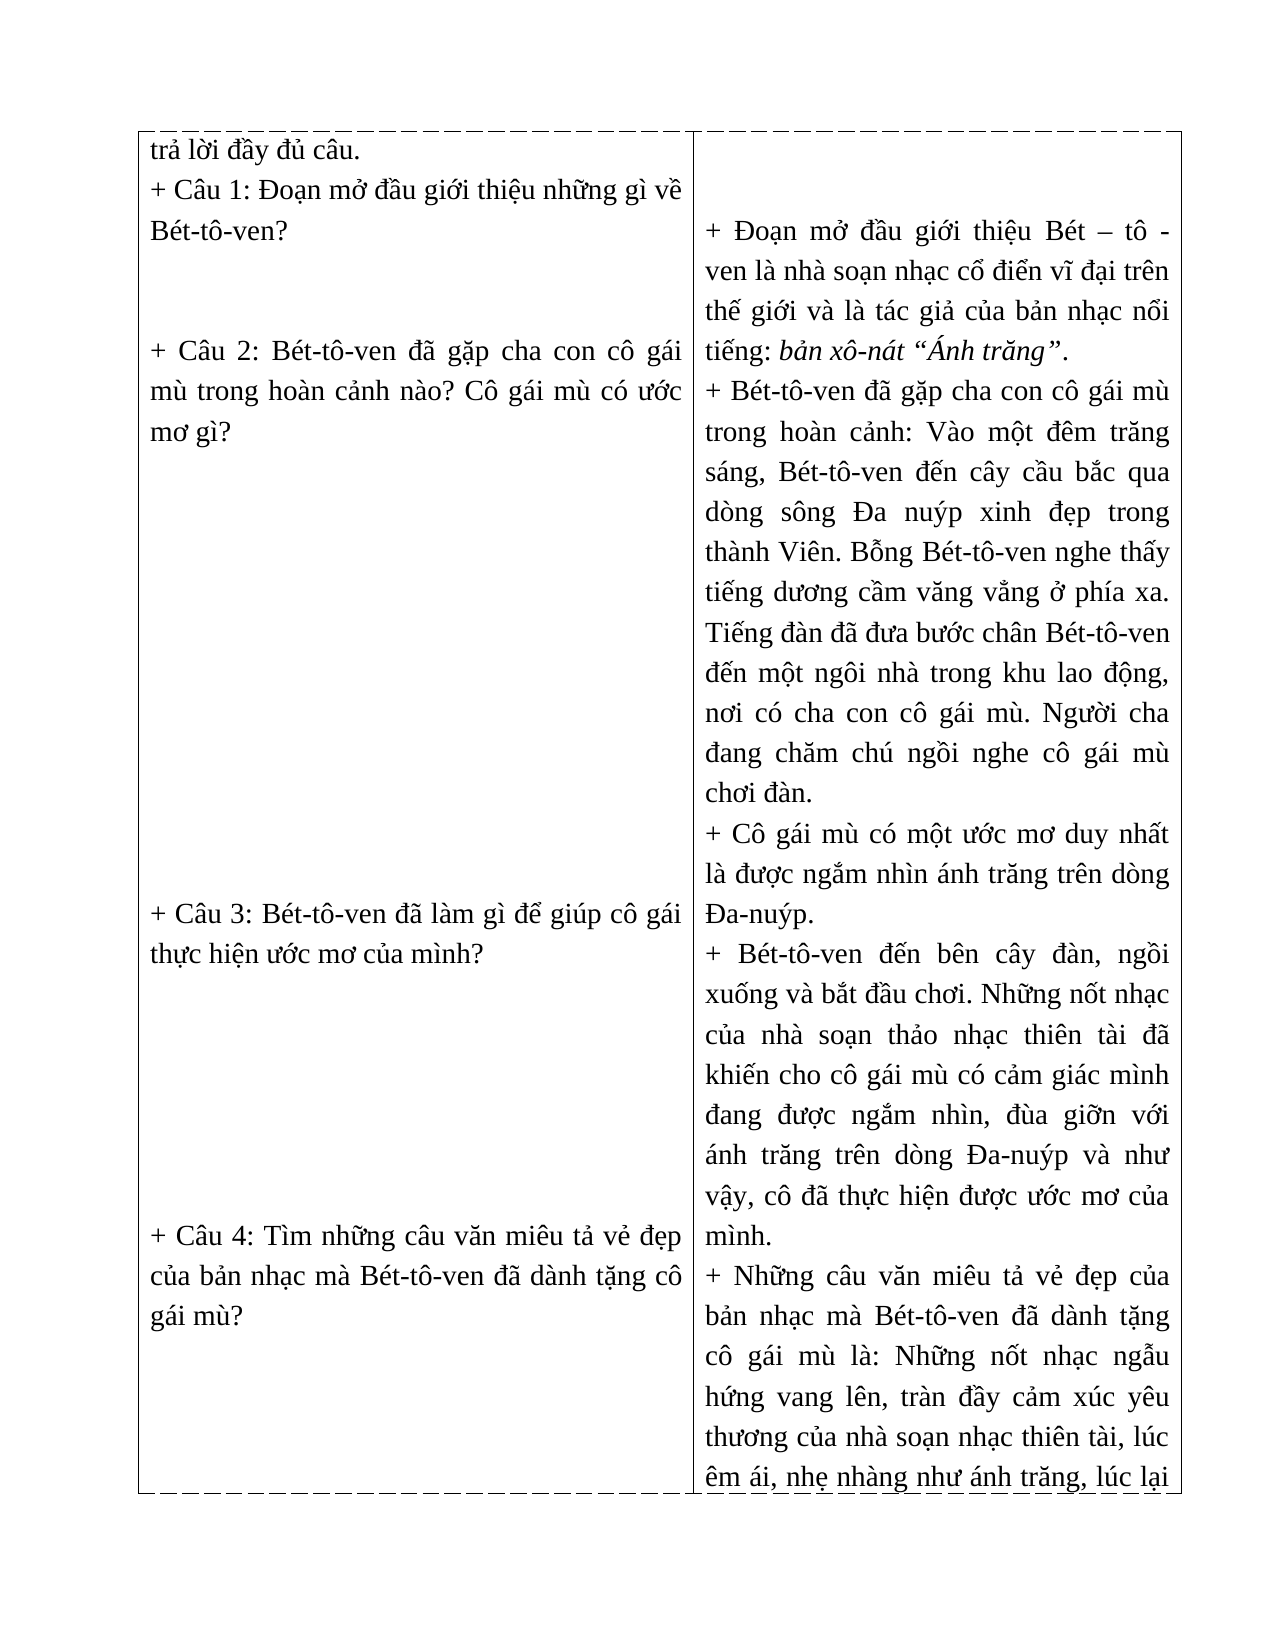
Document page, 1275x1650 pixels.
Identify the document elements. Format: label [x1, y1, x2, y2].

table_cell [694, 131, 1181, 1493]
table_cell [139, 131, 693, 1493]
